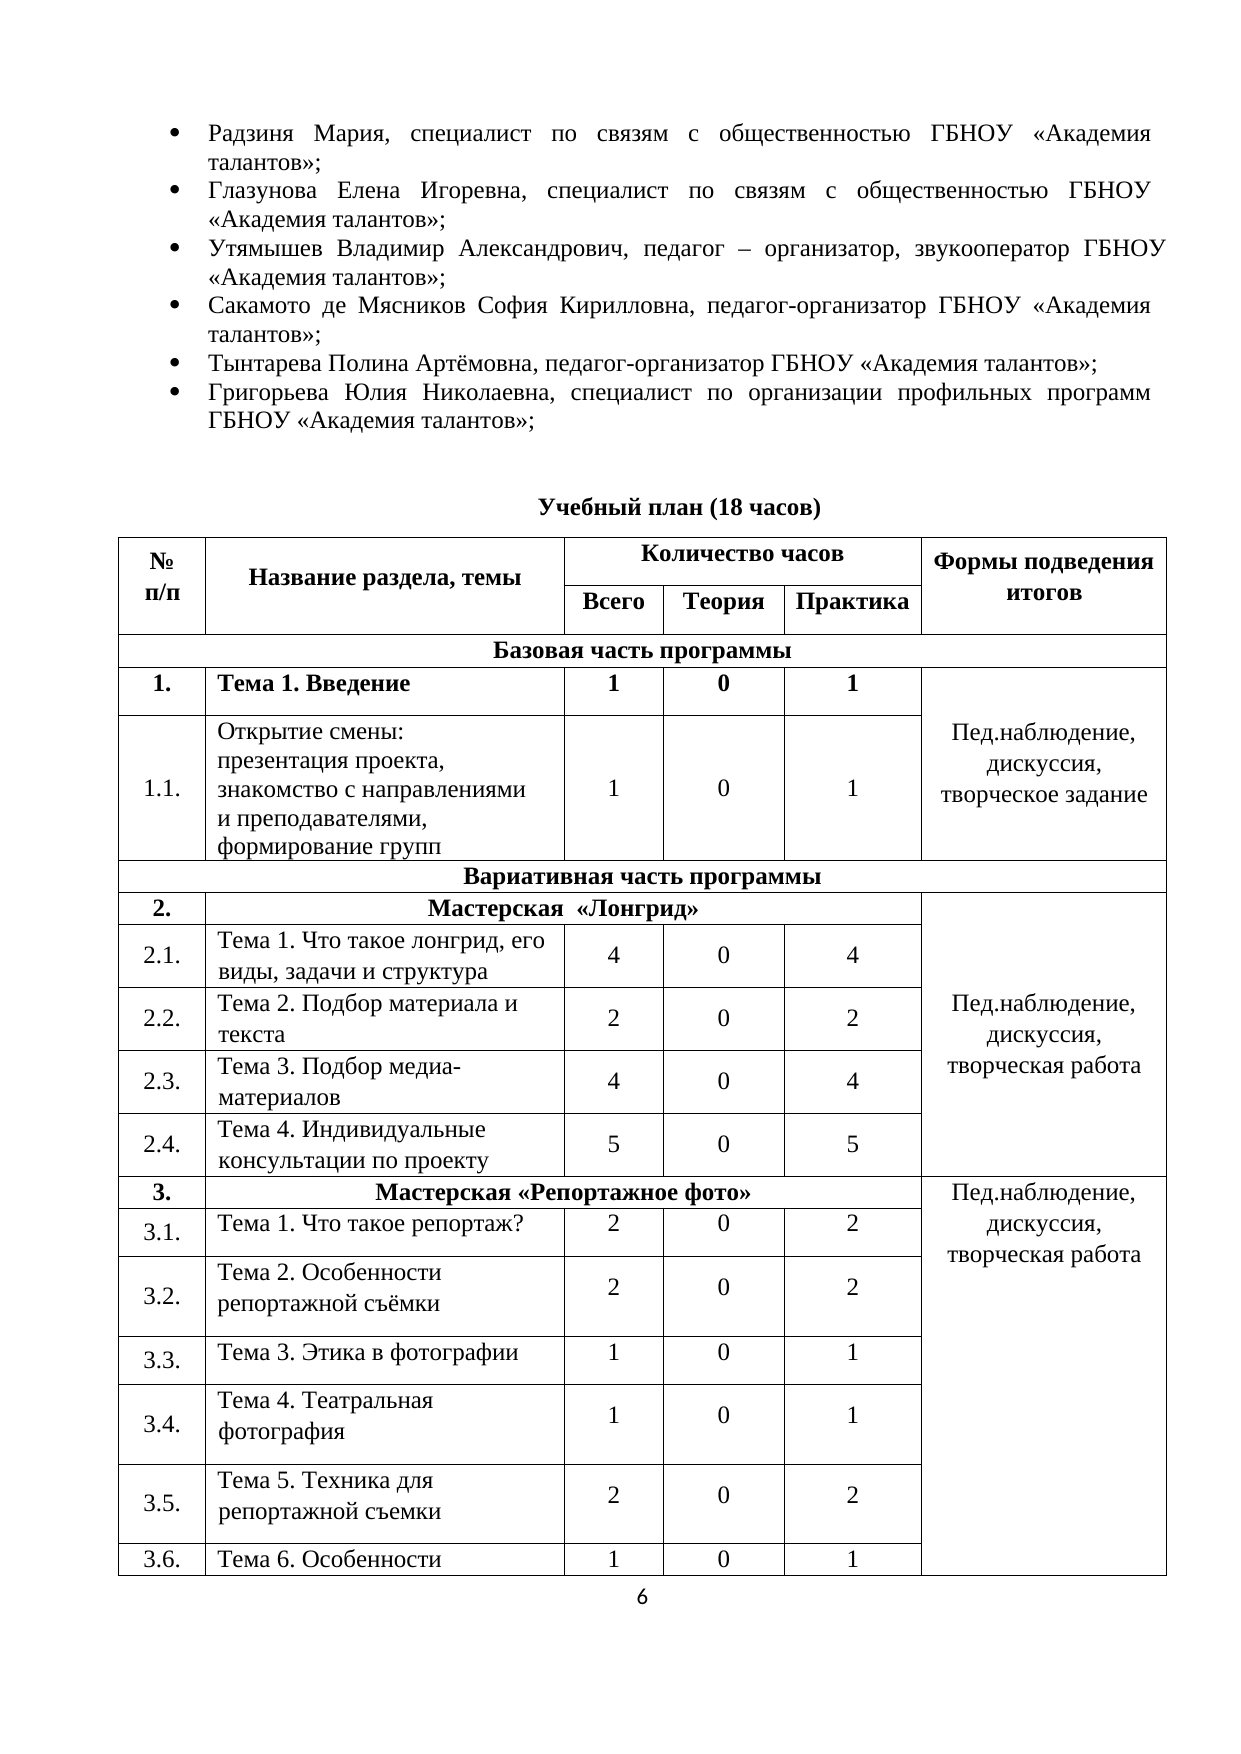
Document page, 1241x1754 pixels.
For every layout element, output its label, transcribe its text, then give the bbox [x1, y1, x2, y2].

table_cell Базовая часть программы [119, 635, 1166, 667]
table_cell Теория [664, 586, 784, 634]
table_cell 2.2. [119, 988, 205, 1050]
table_cell 5 [785, 1114, 921, 1176]
table_cell 0 [664, 716, 784, 860]
list Сакамото де Мясников София Кирилловна, педагог-организатор ГБНОУ «Академия талантов»; [170, 291, 1152, 348]
table_cell 3.2. [119, 1257, 205, 1336]
table_cell 2. [119, 893, 205, 924]
table_cell 0 [664, 1337, 784, 1384]
table_cell Тема 2. Особенности репортажной съёмки [206, 1257, 564, 1336]
table_cell 3.1. [119, 1209, 205, 1256]
table_cell 0 [664, 1051, 784, 1113]
table_cell 2.4. [119, 1114, 205, 1176]
table_cell 3.3. [119, 1337, 205, 1384]
table_cell 2 [565, 988, 663, 1050]
table_cell Тема 4. Театральная фотография [206, 1385, 564, 1464]
table_cell Пед.наблюдение, дискуссия, творческая работа [922, 893, 1166, 1176]
table_cell 1 [565, 1385, 663, 1464]
table_cell Мастерская «Репортажное фото» [206, 1177, 921, 1207]
list Утямышев Владимир Александрович, педагог – организатор, звукооператор ГБНОУ «Академия талантов»; [170, 233, 1167, 291]
table_header № п/п [119, 538, 205, 634]
table_cell 0 [664, 988, 784, 1050]
table_cell 1. [119, 668, 205, 715]
table_cell 4 [785, 1051, 921, 1113]
table_header Количество часов [565, 538, 921, 585]
table_cell Вариативная часть программы [119, 861, 1166, 892]
table_cell 4 [785, 925, 921, 987]
table_cell Пед.наблюдение, дискуссия, творческое задание [922, 668, 1166, 860]
table_cell 0 [664, 1465, 784, 1543]
table_cell 1 [785, 668, 921, 715]
table_cell 2 [785, 1465, 921, 1543]
table_cell 0 [664, 1544, 784, 1575]
table_cell Тема 1. Введение [206, 668, 564, 715]
table_cell 5 [565, 1114, 663, 1176]
list Григорьева Юлия Николаевна, специалист по организации профильных программ ГБНОУ «Академия талантов»; [170, 377, 1152, 434]
table_cell 2 [785, 1257, 921, 1336]
table_cell 2 [565, 1465, 663, 1543]
table_cell 1 [785, 1385, 921, 1464]
table_cell 1 [565, 1337, 663, 1384]
table_cell 0 [664, 925, 784, 987]
table_cell Тема 3. Этика в фотографии [206, 1337, 564, 1384]
list Глазунова Елена Игоревна, специалист по связям с общественностью ГБНОУ «Академия талантов»; [170, 176, 1152, 233]
table_cell Тема 3. Подбор медиа-материалов [206, 1051, 564, 1113]
table_cell 3.6. [119, 1544, 205, 1575]
list Радзиня Мария, специалист по связям с общественностью ГБНОУ «Академия талантов»; [170, 118, 1152, 176]
table_cell 1 [785, 1544, 921, 1575]
table_cell Тема 4. Индивидуальные консультации по проекту [206, 1114, 564, 1176]
table_cell 3.4. [119, 1385, 205, 1464]
table_header Название раздела, темы [206, 538, 564, 634]
table_cell 4 [565, 1051, 663, 1113]
table_cell Мастерская «Лонгрид» [206, 893, 921, 924]
table_cell 2.3. [119, 1051, 205, 1113]
table_cell 1 [565, 1544, 663, 1575]
table_cell 1 [785, 716, 921, 860]
table_cell 1 [565, 716, 663, 860]
table_cell 0 [664, 1114, 784, 1176]
table_cell 4 [565, 925, 663, 987]
table_cell 1.1. [119, 716, 205, 860]
table_cell 2 [785, 1209, 921, 1256]
table_cell Тема 5. Техника для репортажной съемки [206, 1465, 564, 1543]
table_cell 0 [664, 1209, 784, 1256]
table_cell Открытие смены: презентация проекта, знакомство с направлениями и преподавателями, формирование групп [206, 716, 564, 860]
table_header Формы подведения итогов [922, 538, 1166, 634]
table_cell Тема 2. Подбор материала и текста [206, 988, 564, 1050]
table_cell 1 [565, 668, 663, 715]
table_cell Тема 1. Что такое репортаж? [206, 1209, 564, 1256]
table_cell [206, 1544, 564, 1575]
table_cell 2 [565, 1209, 663, 1256]
table_cell 2 [565, 1257, 663, 1336]
table_cell Тема 1. Что такое лонгрид, его виды, задачи и структура [206, 925, 564, 987]
table_cell 3.5. [119, 1465, 205, 1543]
table_cell 2 [785, 988, 921, 1050]
table_cell 1 [785, 1337, 921, 1384]
list Тынтарева Полина Артёмовна, педагог-организатор ГБНОУ «Академия талантов»; [170, 348, 1152, 377]
table_cell 0 [664, 1385, 784, 1464]
table_cell Практика [785, 586, 921, 634]
table_cell 0 [664, 668, 784, 715]
table_cell Всего [565, 586, 663, 634]
table_cell Пед.наблюдение, дискуссия, творческая работа [922, 1177, 1166, 1575]
text Учебный план (18 часов) [134, 492, 1152, 521]
table_cell 2.1. [119, 925, 205, 987]
table_cell 0 [664, 1257, 784, 1336]
table_cell 3. [119, 1177, 205, 1207]
